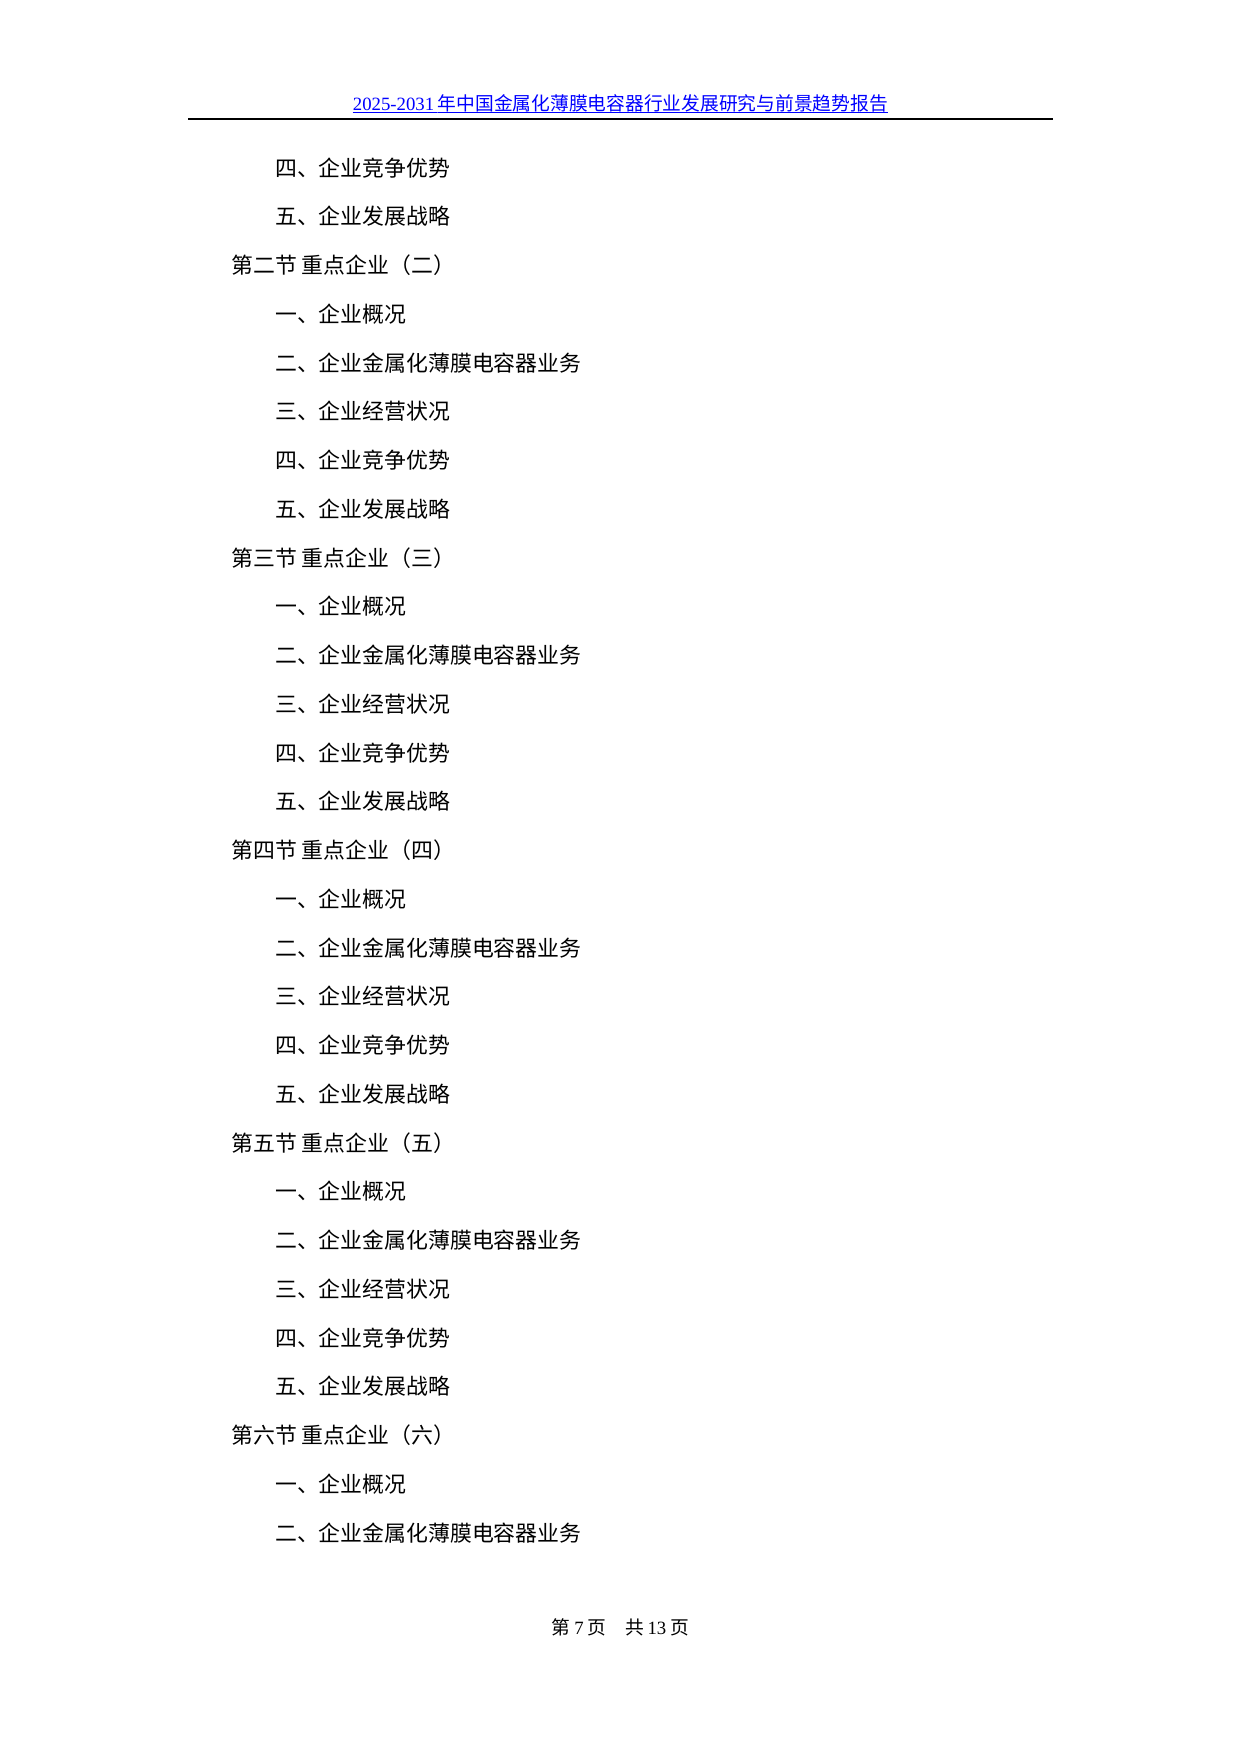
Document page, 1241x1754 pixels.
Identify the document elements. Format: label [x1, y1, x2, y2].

text [187, 150, 1053, 1548]
